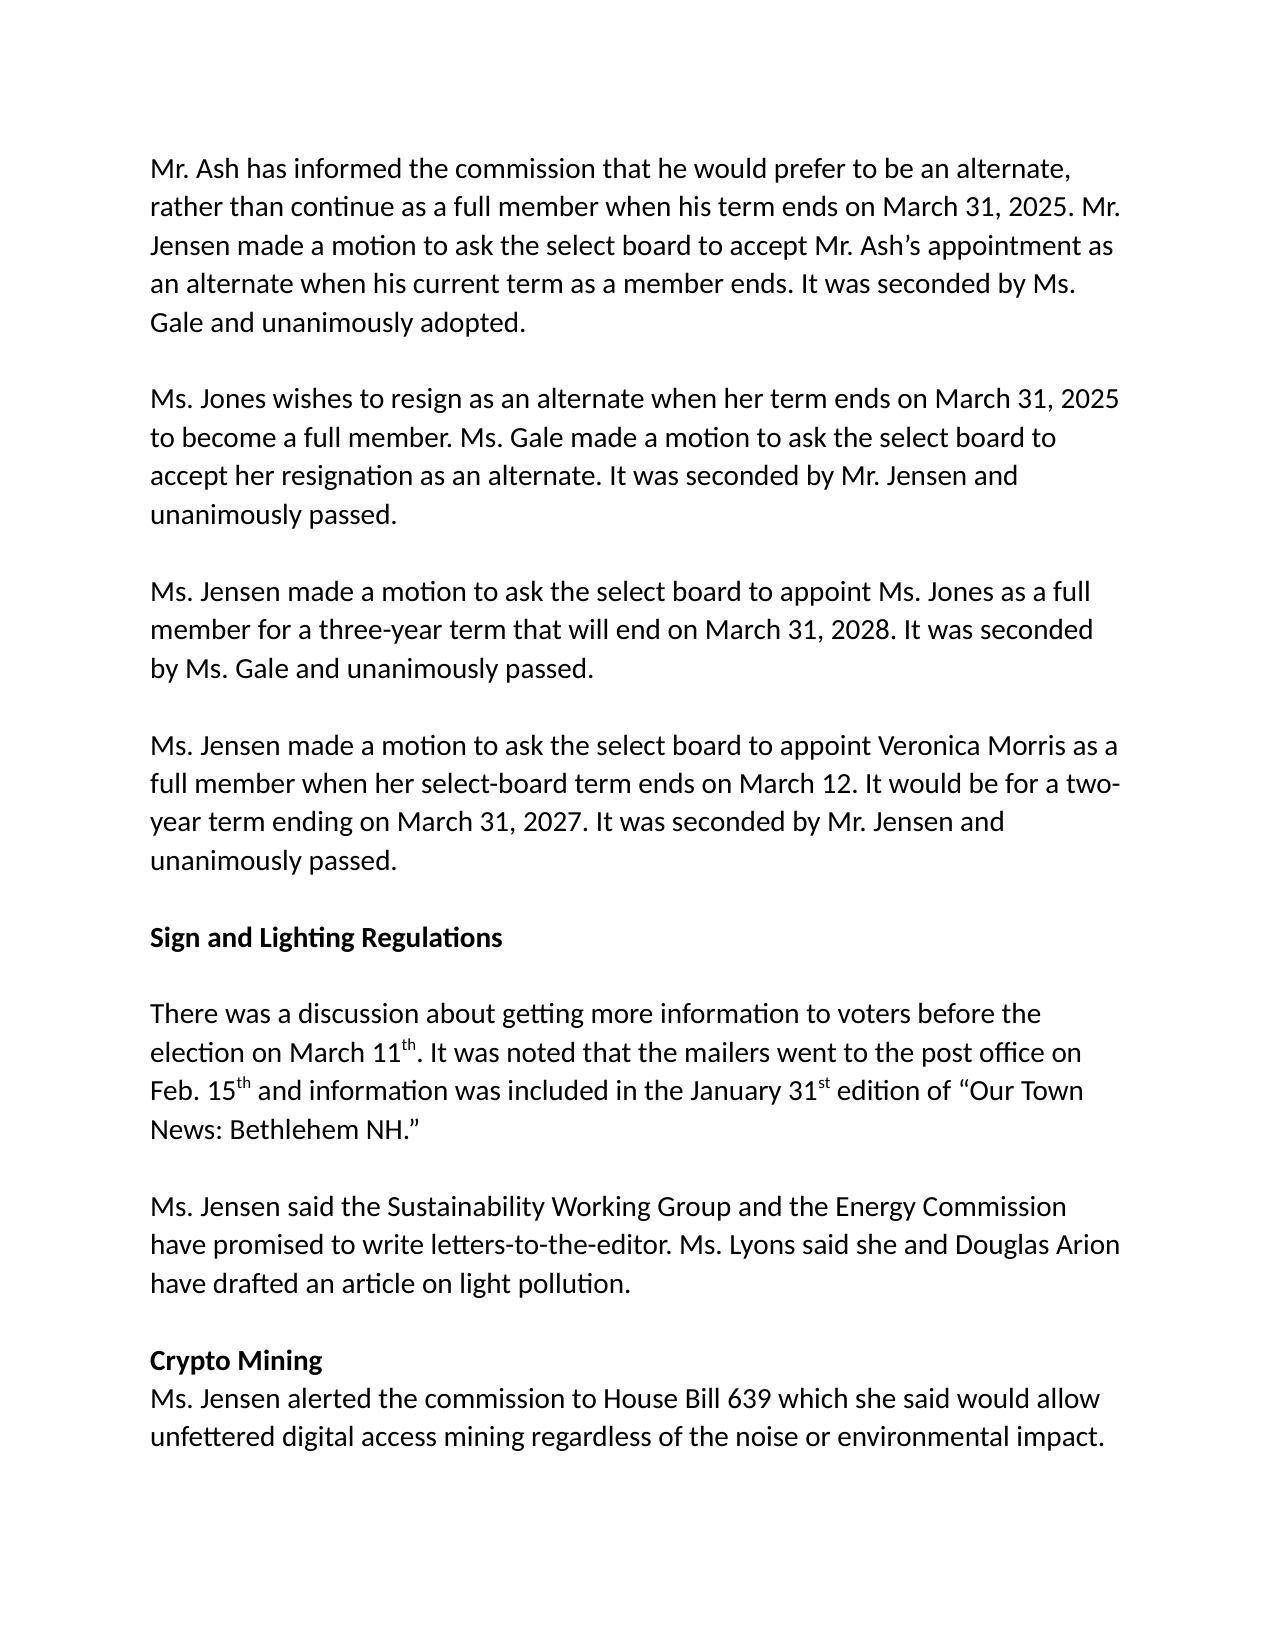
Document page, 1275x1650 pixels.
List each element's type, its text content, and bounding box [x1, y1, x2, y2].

text Ms. Jensen made a motion to ask the select board to appoint Veronica Morris as a full member when her select-board term ends on March 12. It would be for a two-year term ending on March 31, 2027. It was seconded by Mr. Jensen and unanimously passed. [150, 727, 1125, 877]
text Ms. Jensen alerted the commission to House Bill 639 which she said would allow unfettered digital access mining regardless of the noise or environmental impact. [150, 1380, 1125, 1454]
text Mr. Ash has informed the commission that he would prefer to be an alternate, rather than continue as a full member when his term ends on March 31, 2025. Mr. Jensen made a motion to ask the select board to accept Mr. Ash’s appointment as an alternate when his current term as a member ends. It was seconded by Ms. Gale and unanimously adopted. [150, 150, 1125, 339]
text Ms. Jones wishes to resign as an alternate when her term ends on March 31, 2025 to become a full member. Ms. Gale made a motion to ask the select board to accept her resignation as an alternate. It was seconded by Mr. Jensen and unanimously passed. [150, 381, 1125, 532]
text Sign and Lighting Regulations [150, 919, 1125, 954]
text There was a discussion about getting more information to voters before the election on March 11th. It was noted that the mailers went to the post office on Feb. 15th and information was included in the January 31st edition of “Our Town News: Bethlehem NH.” [150, 996, 1125, 1147]
text Crypto Mining [150, 1342, 1125, 1377]
text Ms. Jensen made a motion to ask the select board to appoint Ms. Jones as a full member for a three-year term that will end on March 31, 2028. It was seconded by Ms. Gale and unanimously passed. [150, 573, 1125, 685]
text Ms. Jensen said the Sustainability Working Group and the Energy Commission have promised to write letters-to-the-editor. Ms. Lyons said she and Douglas Arion have drafted an article on light pollution. [150, 1188, 1125, 1300]
